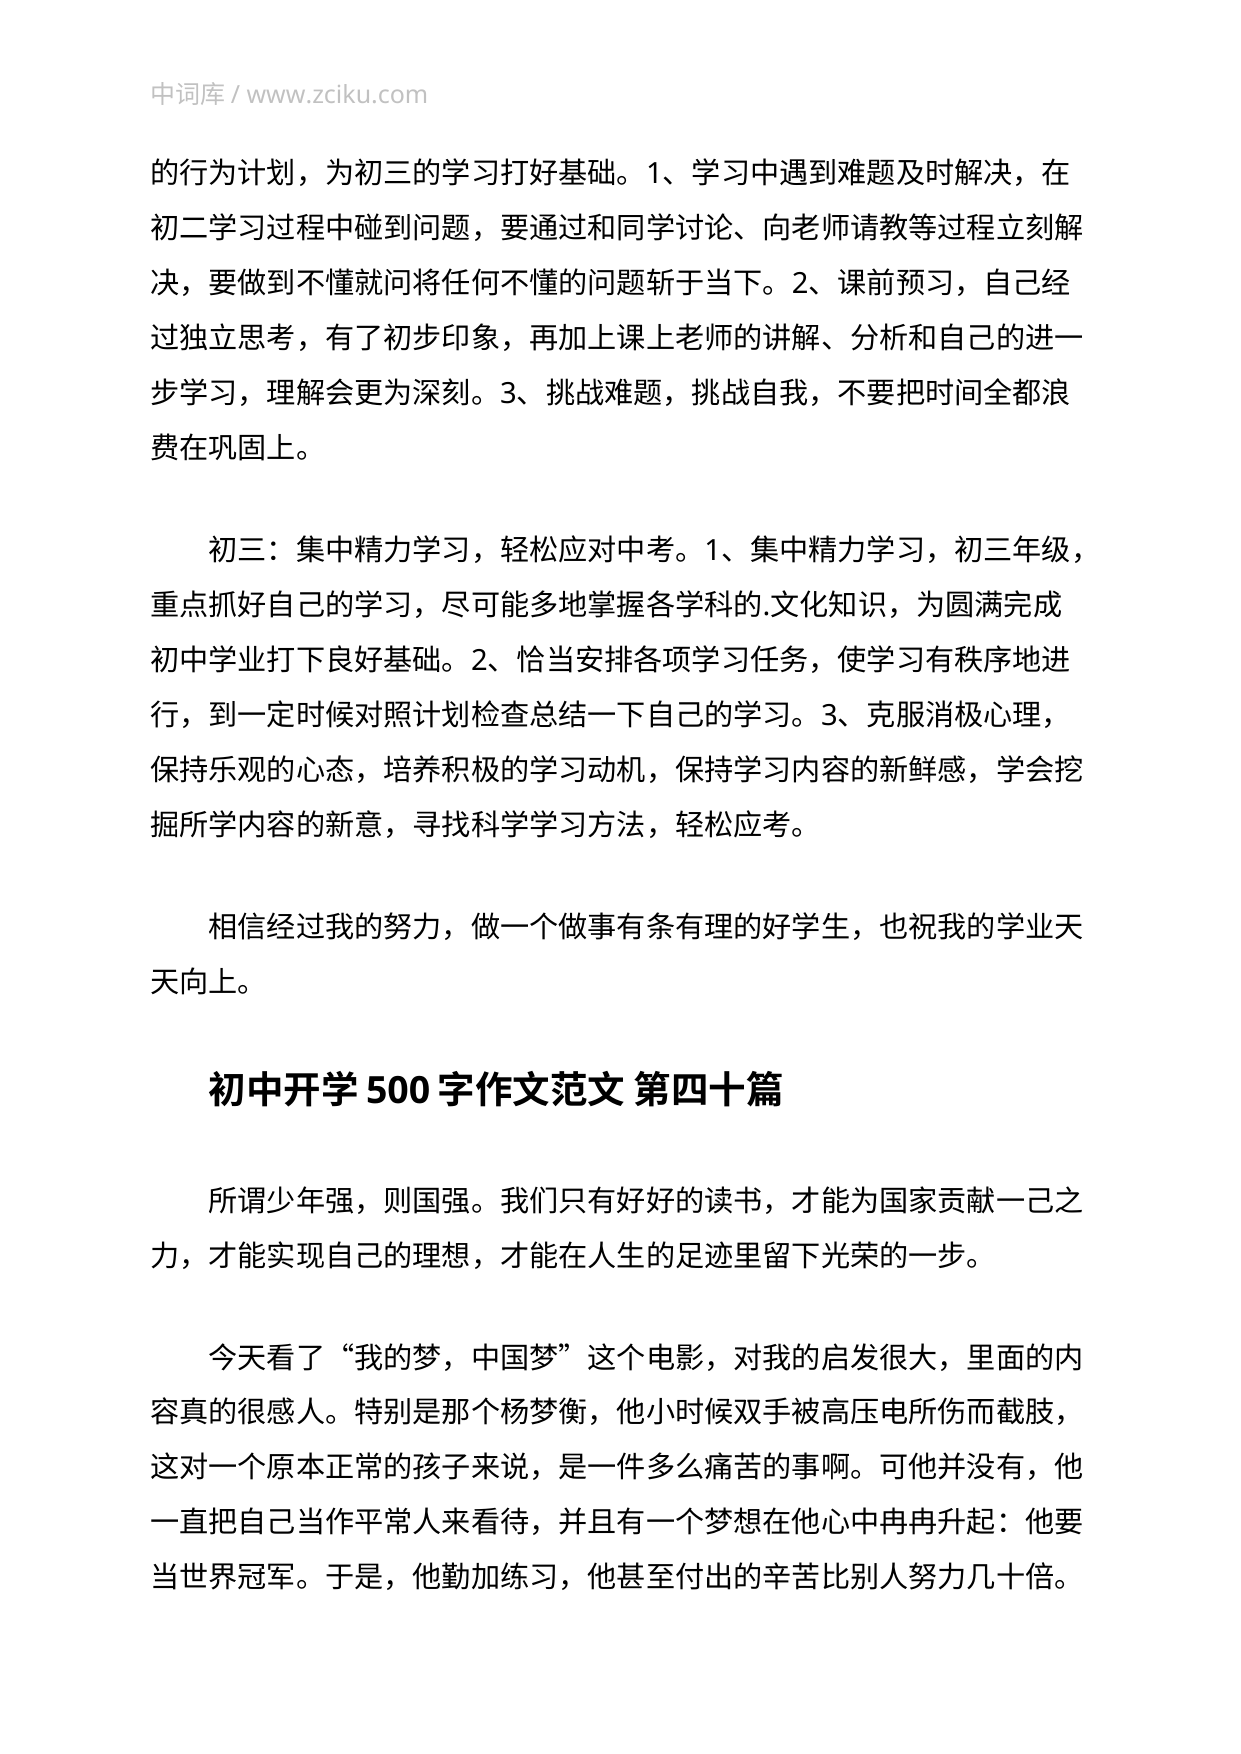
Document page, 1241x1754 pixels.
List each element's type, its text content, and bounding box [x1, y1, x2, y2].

text 初中开学500字作文范文 第四十篇 [150, 1060, 1090, 1114]
text 相信经过我的努力，做一个做事有条有理的好学生，也祝我的学业天天向上。 [150, 903, 1090, 1000]
text 所谓少年强，则国强。我们只有好好的读书，才能为国家贡献一己之力，才能实现自己的理想，才能在人生的足迹里留下光荣的一步。 [150, 1177, 1090, 1275]
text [150, 1334, 1090, 1596]
text 初三：集中精力学习，轻松应对中考。1、集中精力学习，初三年级，重点抓好自己的学习，尽可能多地掌握各学科的.文化知识，为圆满完成初中学业打下良好基础。2、恰当安排各项学习任务，使学习有秩序地进行，到一定时候对照计划检查总结一下自己的学习。3、克服消极心理，保持乐观的心态，培养积极的学习动机，保持学习内容的新鲜感，学会挖掘所学内容的新意，寻找科学学习方法，轻松应考。 [150, 527, 1090, 844]
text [150, 150, 1090, 467]
